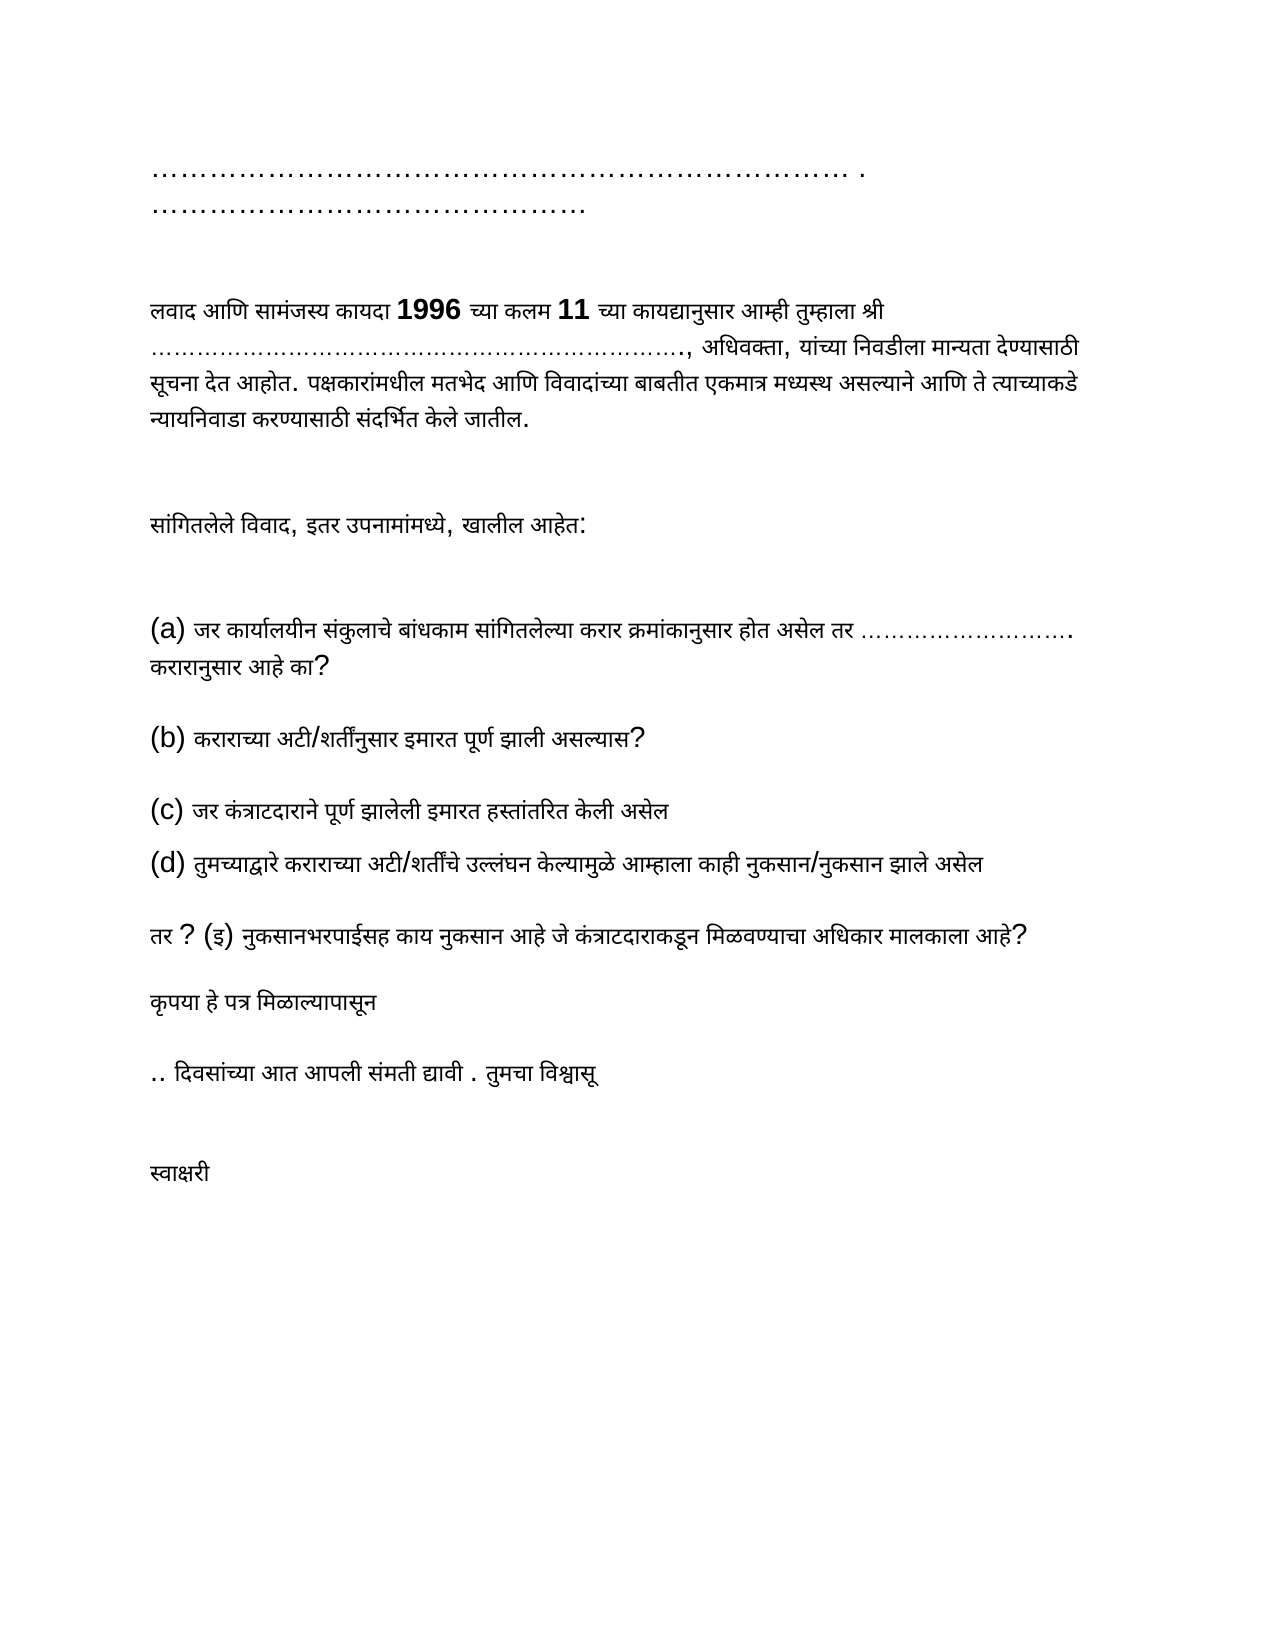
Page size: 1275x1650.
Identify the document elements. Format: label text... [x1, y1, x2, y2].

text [150, 150, 1125, 220]
text (d) तुमच्याद्वारे कराराच्या अटी/शर्तींचे उल्लंघन केल्यामुळे आम्हाला काही नुकसान/नुकसान झाले असेल तर ? (इ) नुकसानभरपाईसह काय नुकसान आहे जे कंत्राटदाराकडून मिळवण्याचा अधिकार मालकाला आहे? कृपया हे पत्र मिळाल्यापासून .. दिवसांच्या आत आपली संमती द्यावी . तुमचा विश्वासू [150, 845, 1125, 1088]
text लवाद आणि सामंजस्य कायदा 1996 च्या कलम 11 च्या कायद्यानुसार आम्ही तुम्हाला श्री ……………………………………………………………., अधिवक्ता, यांच्या निवडीला मान्यता देण्यासाठी सूचना देत आहोत. पक्षकारांमधील मतभेद आणि विवादांच्या बाबतीत एकमात्र मध्यस्थ असल्याने आणि ते त्याच्याकडे न्यायनिवाडा करण्यासाठी संदर्भित केले जातील. [150, 292, 1125, 434]
text सांगितलेले विवाद, इतर उपनामांमध्ये, खालील आहेत: [150, 506, 1125, 539]
text (a) जर कार्यालयीन संकुलाचे बांधकाम सांगितलेल्या करार क्रमांकानुसार होत असेल तर ………………………. करारानुसार आहे का? (b) कराराच्या अटी/शर्तींनुसार इमारत पूर्ण झाली असल्यास? (c) जर कंत्राटदाराने पूर्ण झालेली इमारत हस्तांतरित केली असेल [150, 611, 1125, 826]
text स्वाक्षरी [150, 1160, 1125, 1186]
